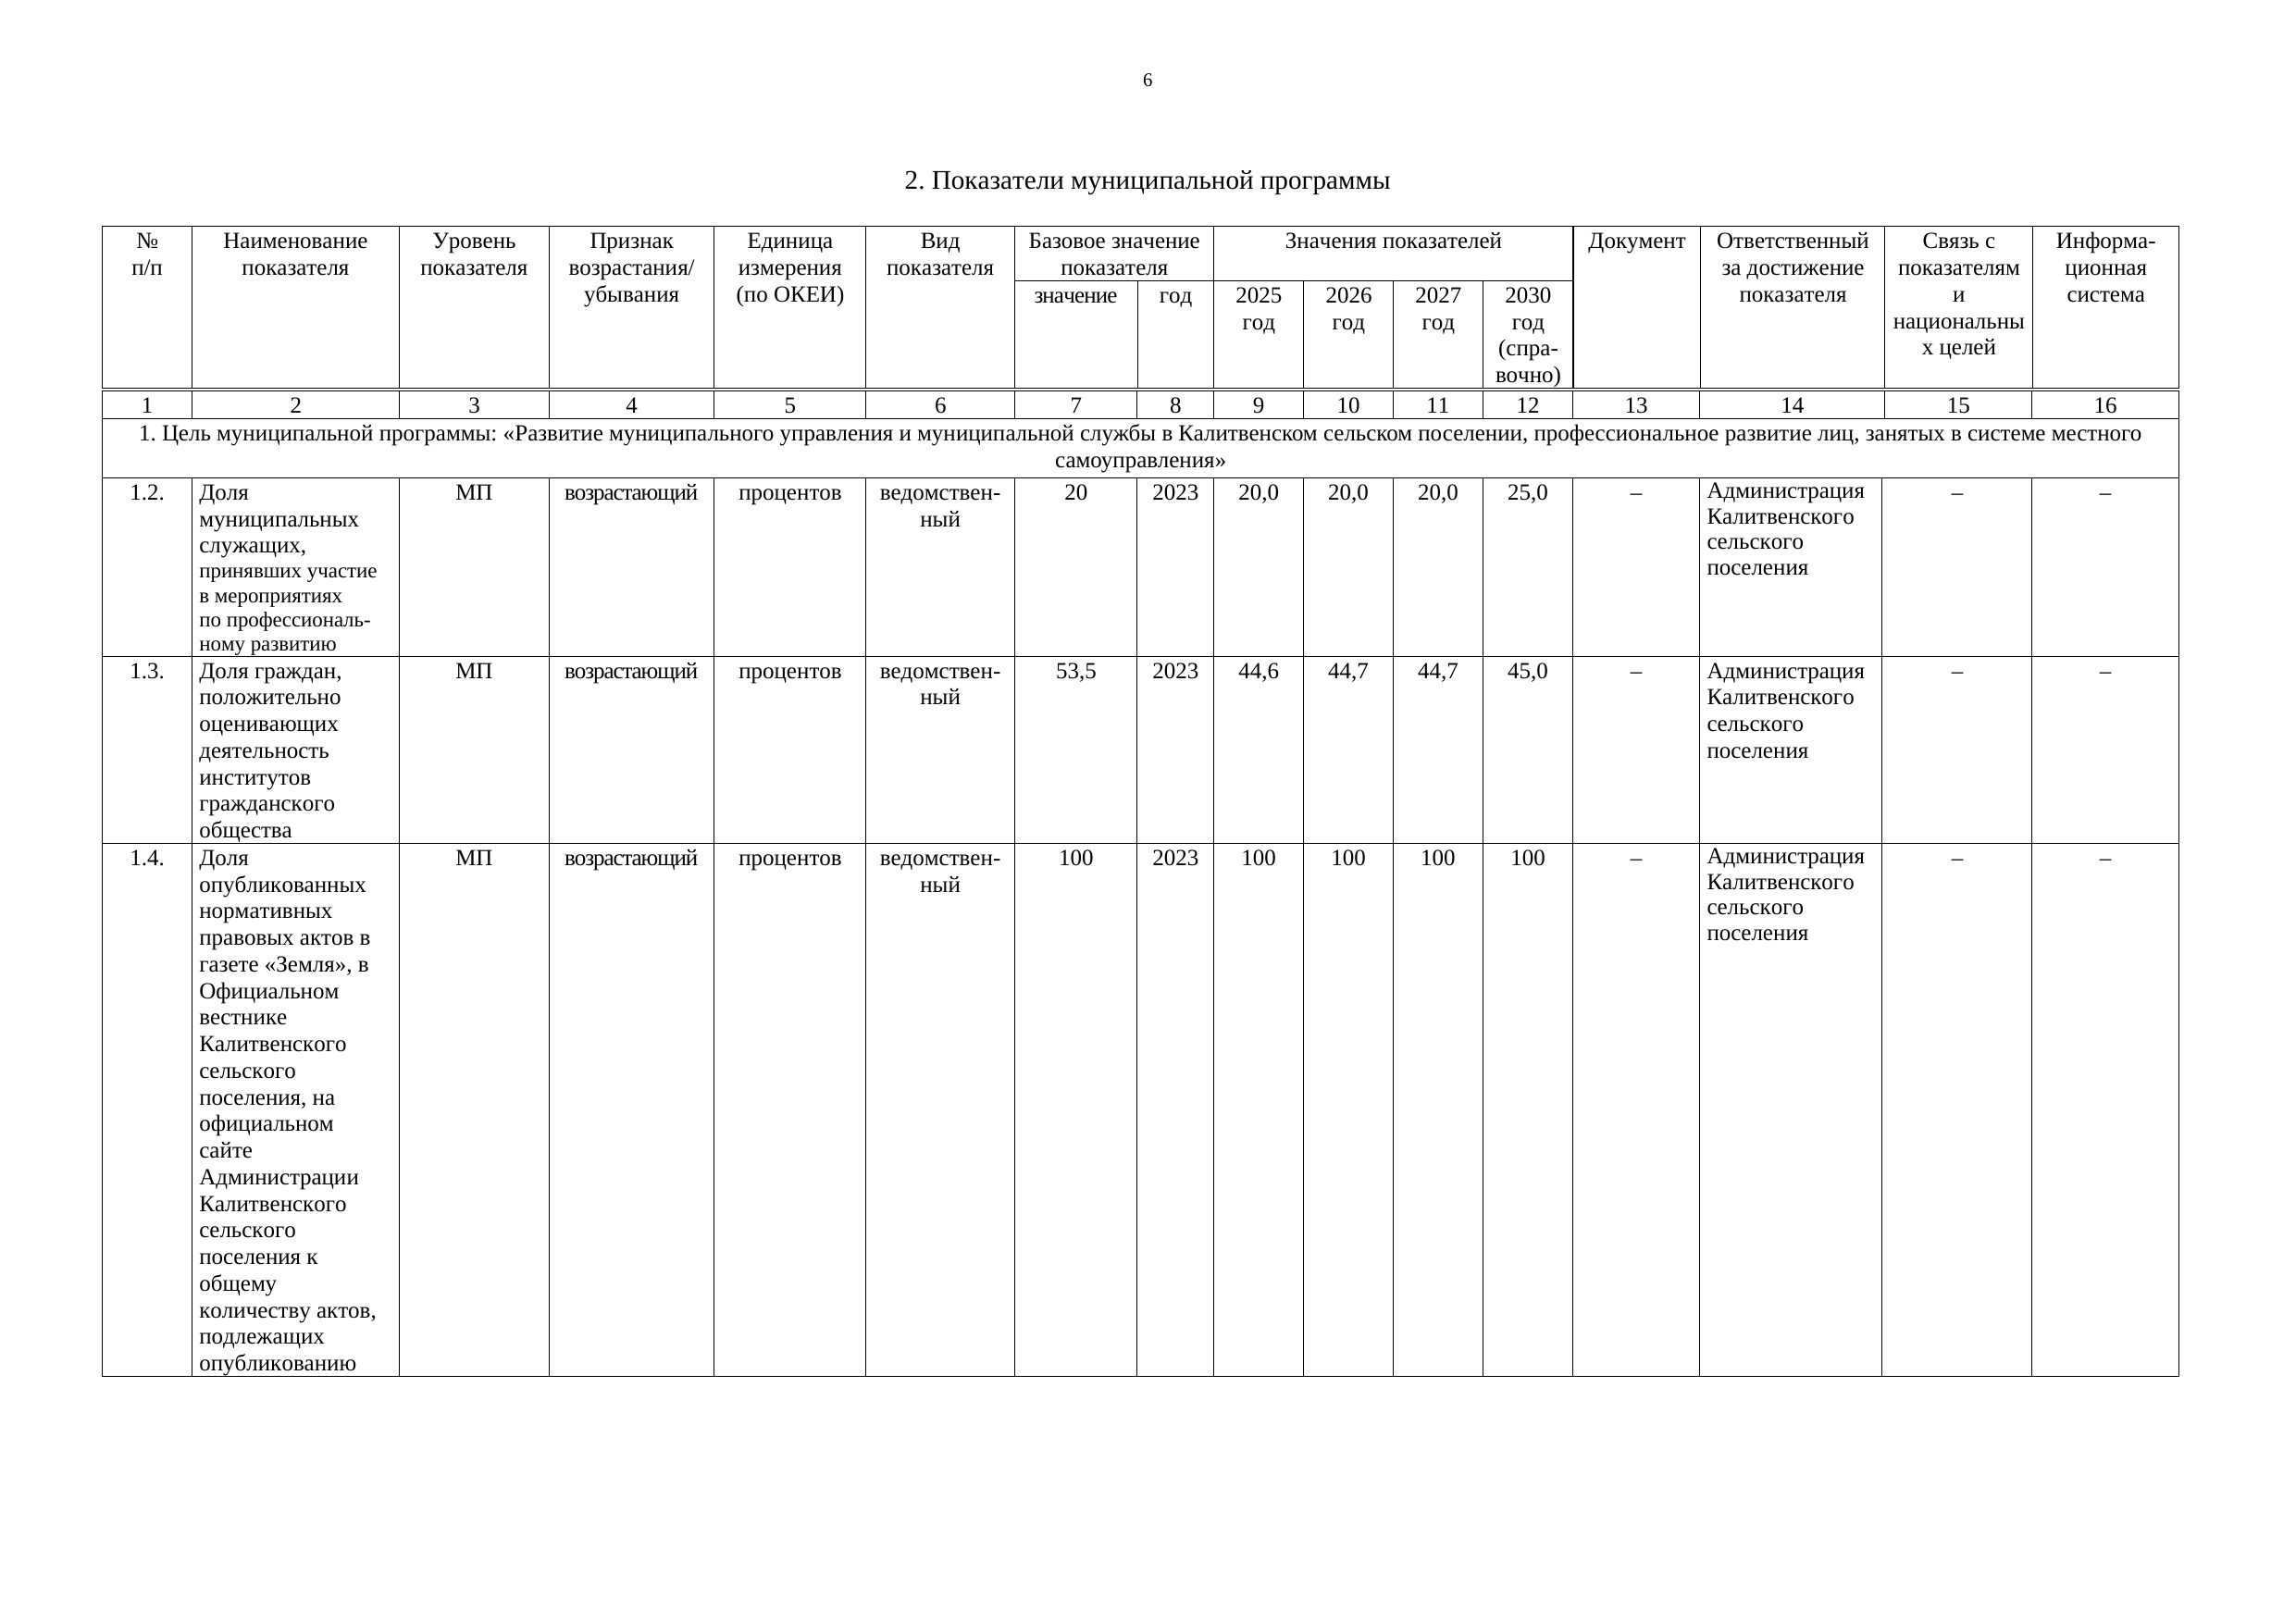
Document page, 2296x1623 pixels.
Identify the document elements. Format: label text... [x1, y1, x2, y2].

table_header 12 [1483, 391, 1572, 418]
table_header 3 [400, 391, 549, 418]
table_header Вид показателя [866, 227, 1014, 388]
table_header Связь с показателями национальных целей [1885, 227, 2032, 388]
table_cell 20,0 [1304, 478, 1393, 656]
table_cell 1.2. [103, 478, 192, 656]
table_cell ‒ [2032, 478, 2178, 656]
table_cell 20,0 [1394, 478, 1483, 656]
table_cell ведомствен- ный [866, 657, 1014, 843]
table_header 15 [1885, 391, 2031, 418]
table_cell ведомствен- ный [866, 844, 1014, 1376]
table_cell 44,7 [1304, 657, 1393, 843]
table_cell 1. Цель муниципальной программы: «Развитие муниципального управления и муниципальной службы в Калитвенском сельском поселении, профессиональное развитие лиц, занятых в системе местного самоуправления» [103, 419, 2178, 477]
table_cell 100 [1394, 844, 1483, 1376]
table_cell 1.4. [103, 844, 192, 1376]
table_header Признак возрастания/ убывания [550, 227, 714, 388]
table_header Уровень показателя [400, 227, 549, 388]
table_cell Администрация Калитвенского сельского поселения [1700, 844, 1881, 1376]
table_header Значения показателей [1214, 227, 1572, 280]
table_header Единица измерения (по ОКЕИ) [714, 227, 865, 388]
table_cell 44,6 [1214, 657, 1303, 843]
table_cell ‒ [1573, 478, 1699, 656]
table_header 16 [2032, 391, 2178, 418]
table_cell 20 [1015, 478, 1136, 656]
table_cell ‒ [1882, 478, 2031, 656]
table_cell МП [400, 844, 549, 1376]
table_cell возрастающий [550, 844, 714, 1376]
table_cell 2023 [1137, 844, 1213, 1376]
table_cell ‒ [1882, 844, 2031, 1376]
table_header 13 [1573, 391, 1699, 418]
table_cell ‒ [1573, 844, 1699, 1376]
table_cell 20,0 [1214, 478, 1303, 656]
table_header 4 [550, 391, 714, 418]
table_cell 100 [1304, 844, 1393, 1376]
table_cell 53,5 [1015, 657, 1136, 843]
table_cell МП [400, 478, 549, 656]
table_cell 100 [1483, 844, 1572, 1376]
table_header Базовое значение показателя [1015, 227, 1213, 280]
table_header 7 [1015, 391, 1136, 418]
table_header Ответственный за достижение показателя [1701, 227, 1884, 388]
table_header 10 [1304, 391, 1393, 418]
table_cell 44,7 [1394, 657, 1483, 843]
table_header 5 [714, 391, 865, 418]
table_cell ‒ [1882, 657, 2031, 843]
table_header 11 [1394, 391, 1483, 418]
table_header Информа-ционная система [2033, 227, 2178, 388]
table_header 14 [1700, 391, 1884, 418]
table_cell возрастающий [550, 478, 714, 656]
table_header 9 [1214, 391, 1303, 418]
table_cell Доля опубликованных нормативных правовых актов в газете «Земля», в Официальном вестнике Калитвенского сельского поселения, на официальном сайте Администрации Калитвенского сельского поселения к общему количеству актов, подлежащих опубликованию [192, 844, 399, 1376]
table_cell ‒ [1573, 657, 1699, 843]
table_cell Доля муниципальных служащих, принявших участие в мероприятиях по профессиональ-ному развитию [192, 478, 399, 656]
table_cell год [1138, 281, 1213, 388]
table_cell процентов [714, 657, 865, 843]
table_cell 25,0 [1483, 478, 1572, 656]
table_cell 100 [1015, 844, 1136, 1376]
table_cell Администрация Калитвенского сельского поселения [1700, 478, 1881, 656]
table_header Документ [1574, 227, 1700, 388]
table_header Наименование показателя [192, 227, 399, 388]
text 2. Показатели муниципальной программы [109, 164, 2186, 195]
table_cell 2025 год [1214, 281, 1303, 388]
table_cell ‒ [2032, 657, 2178, 843]
table_header № п/п [103, 227, 192, 388]
table_cell 2023 [1137, 657, 1213, 843]
table_cell 45,0 [1483, 657, 1572, 843]
table_cell возрастающий [550, 657, 714, 843]
table_header 1 [103, 391, 192, 418]
table_cell процентов [714, 844, 865, 1376]
table_cell 2030 год (спра-вочно) [1483, 281, 1572, 388]
table_cell 100 [1214, 844, 1303, 1376]
table_cell МП [400, 657, 549, 843]
table_cell Администрация Калитвенского сельского поселения [1700, 657, 1881, 843]
table_cell процентов [714, 478, 865, 656]
table_cell Доля граждан, положительно оценивающих деятельность институтов гражданского общества [192, 657, 399, 843]
table_cell 1.3. [103, 657, 192, 843]
table_cell ‒ [2032, 844, 2178, 1376]
table_cell ведомствен- ный [866, 478, 1014, 656]
table_cell значение [1015, 281, 1137, 388]
table_header 2 [192, 391, 399, 418]
table_cell 2026 год [1304, 281, 1393, 388]
table_header 8 [1137, 391, 1213, 418]
table_cell 2027 год [1394, 281, 1483, 388]
table_header 6 [866, 391, 1014, 418]
table_cell 2023 [1137, 478, 1213, 656]
